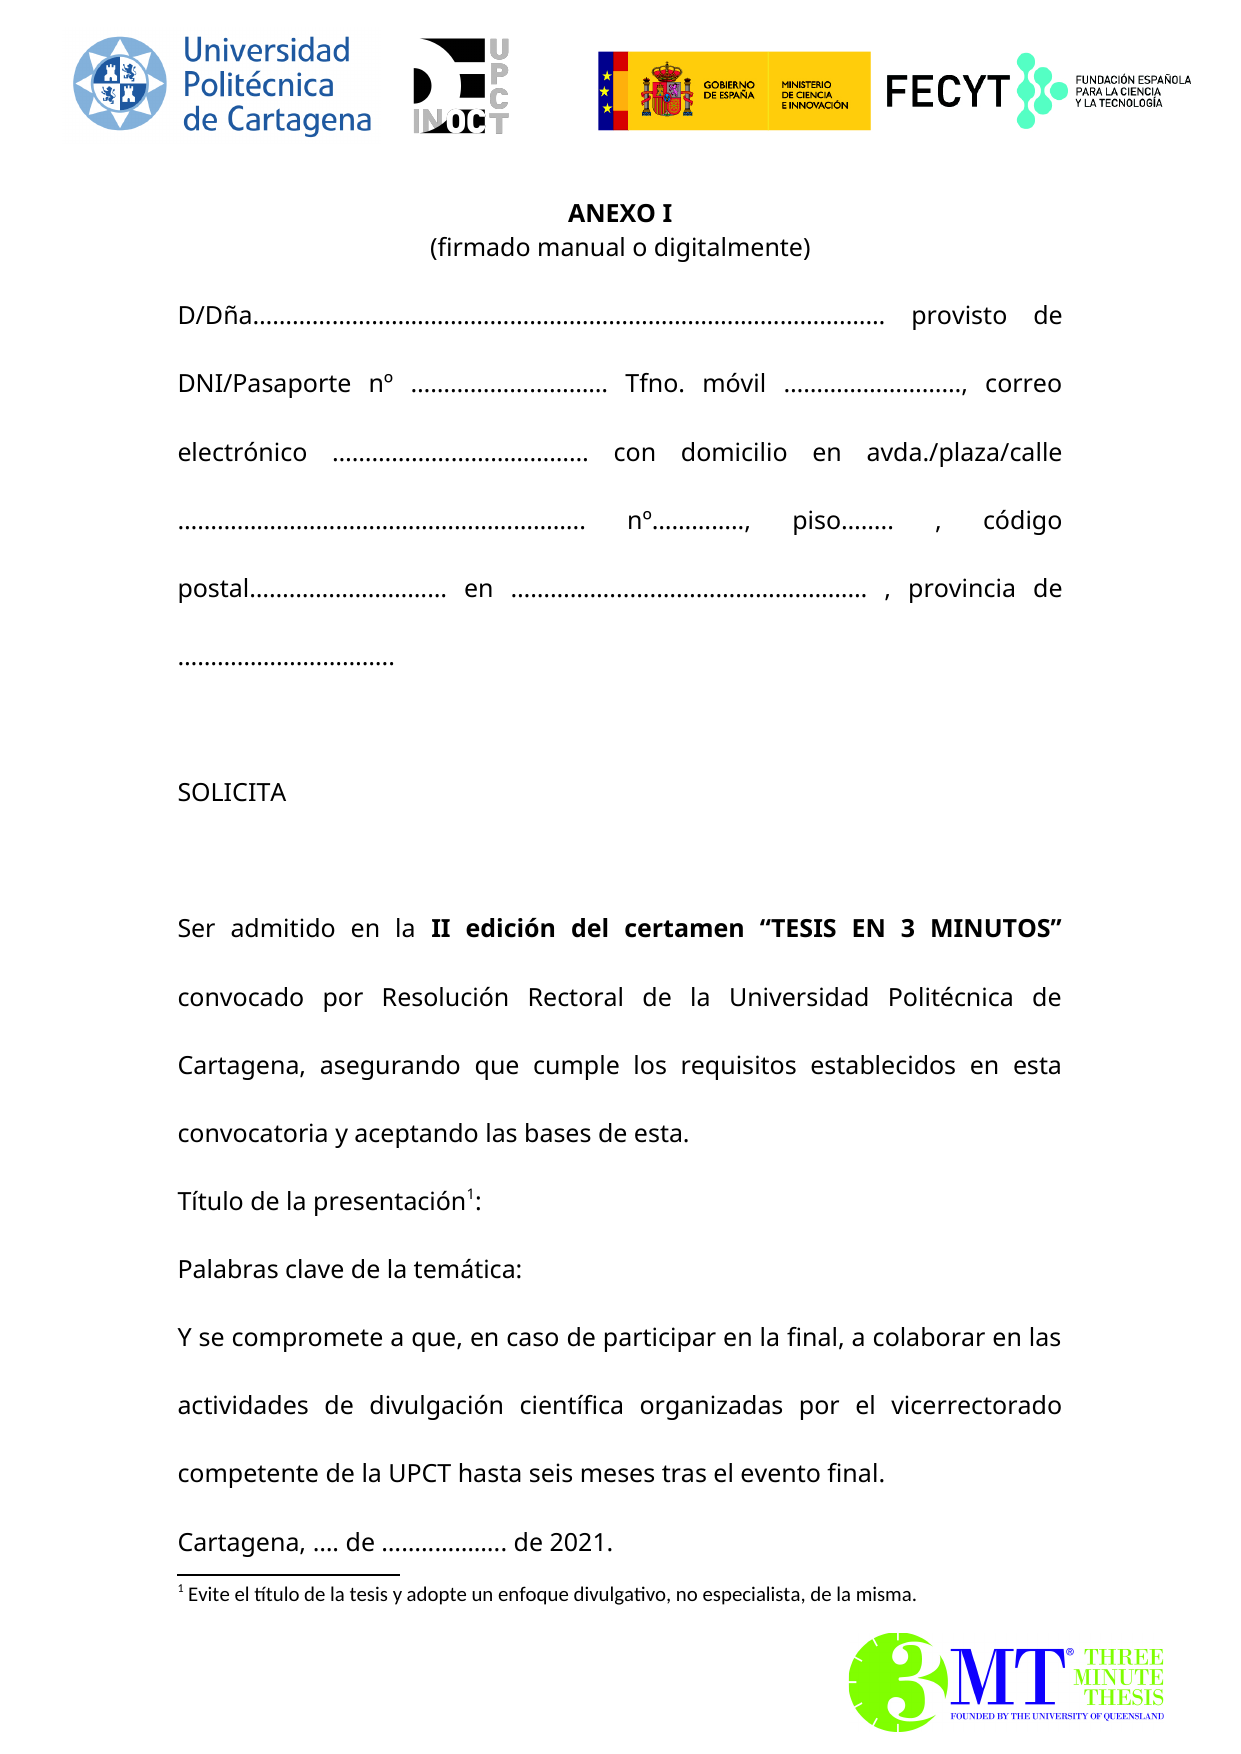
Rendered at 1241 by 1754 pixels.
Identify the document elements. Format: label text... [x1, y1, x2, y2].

picture [587, 28, 1202, 153]
picture [848, 1633, 1164, 1732]
text Y se compromete a que, en caso de participar en la final, a colaborar en las actividades de divulgación científica organizadas por el vicerrectorado competente de la UPCT hasta seis meses tras el evento final. [177, 1320, 1063, 1490]
text Ser admitido en la II edición del certamen “TESIS EN 3 MINUTOS” convocado por Resolución Rectoral de la Universidad Politécnica de Cartagena, asegurando que cumple los requisitos establecidos en esta convocatoria y aceptando las bases de esta. [177, 911, 1063, 1149]
text ANEXO I [177, 196, 1063, 230]
picture [62, 27, 382, 144]
text D/Dña………………………………………………………………..…………….…… provisto de DNI/Pasaporte nº ………………………… Tfno. móvil ………………………, correo electrónico ………………………………… con domicilio en avda./plaza/calle …………………………………………………….. nº………….., piso…….. , código postal………………………… en …………….......…………………..……… , provincia de ………………….……….. [177, 298, 1063, 673]
text SOLICITA [177, 775, 1063, 809]
picture [403, 28, 519, 144]
text Palabras clave de la temática: [177, 1252, 1063, 1286]
text Cartagena, …. de ……..……….. de 2021. [177, 1524, 1063, 1558]
text (firmado manual o digitalmente) [177, 230, 1063, 264]
text Título de la presentación: [177, 1184, 1063, 1218]
